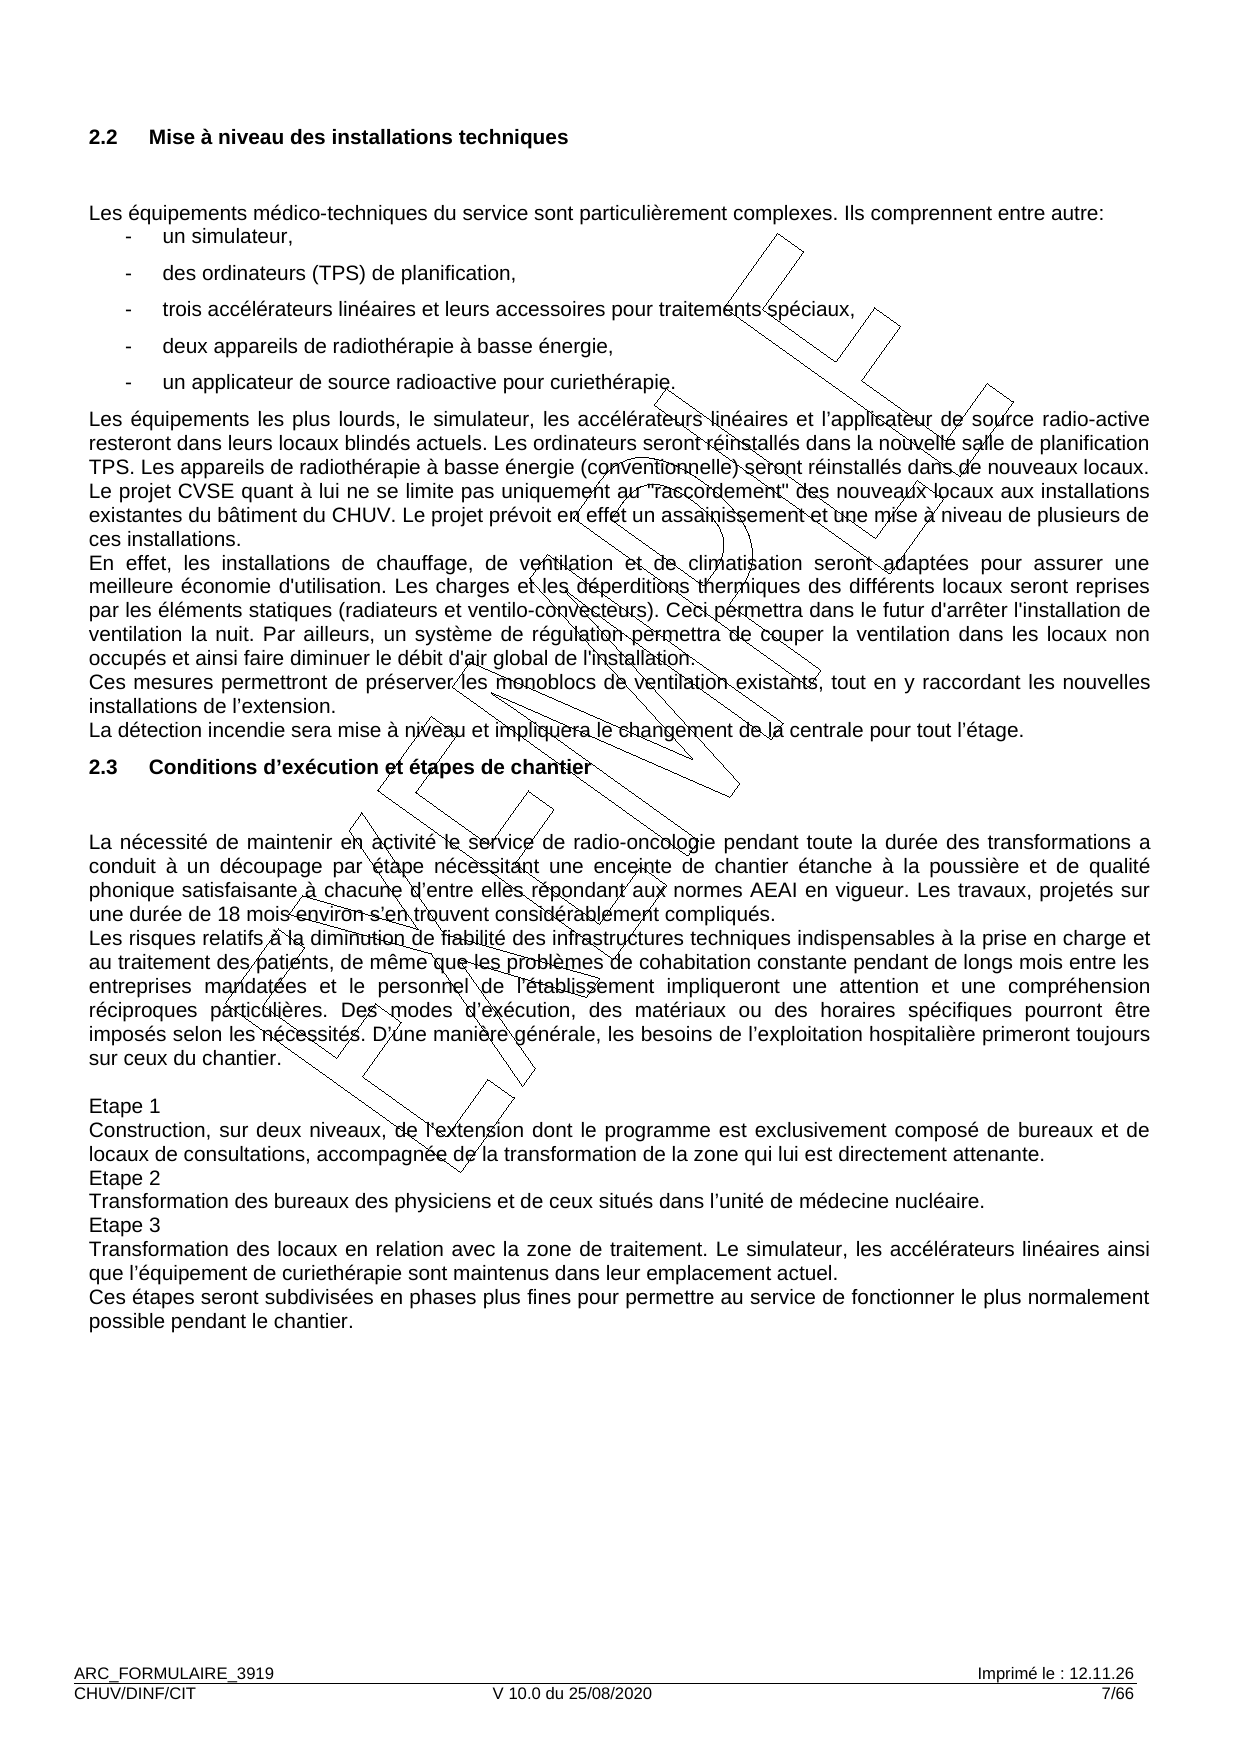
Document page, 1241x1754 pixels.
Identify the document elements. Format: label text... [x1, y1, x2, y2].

text Les équipements médico-techniques du service sont particulièrement complexes. Ils comprennent entre autre: [89, 200, 1152, 224]
text Ces étapes seront subdivisées en phases plus fines pour permettre au service de fonctionner le plus normalement possible pendant le chantier. [89, 1285, 1152, 1333]
text Etape 3 [89, 1213, 1152, 1237]
text deux appareils de radiothérapie à basse énergie, [125, 334, 1152, 358]
text Les risques relatifs à la diminution de fiabilité des infrastructures techniques indispensables à la prise en charge et au traitement des patients, de même que les problèmes de cohabitation constante pendant de longs mois entre les entreprises mandatées et le personnel de l’établissement impliqueront une attention et une compréhension réciproques particulières. Des modes d’exécution, des matériaux ou des horaires spécifiques pourront être imposés selon les nécessités. D’une manière générale, les besoins de l’exploitation hospitalière primeront toujours sur ceux du chantier. [89, 926, 1152, 1069]
subtitle Mise à niveau des installations techniques [89, 125, 1152, 149]
text La détection incendie sera mise à niveau et impliquera le changement de la centrale pour tout l’étage. [89, 718, 1152, 742]
text un applicateur de source radioactive pour curiethérapie. [125, 370, 1152, 394]
text Ces mesures permettront de préserver les monoblocs de ventilation existants, tout en y raccordant les nouvelles installations de l’extension. [89, 670, 1152, 718]
text Les équipements les plus lourds, le simulateur, les accélérateurs linéaires et l’applicateur de source radio-active resteront dans leurs locaux blindés actuels. Les ordinateurs seront réinstallés dans la nouvelle salle de planification TPS. Les appareils de radiothérapie à basse énergie (conventionnelle) seront réinstallés dans de nouveaux locaux. [89, 407, 1152, 478]
text Etape 1 [89, 1093, 1152, 1117]
text Le projet CVSE quant à lui ne se limite pas uniquement au "raccordement" des nouveaux locaux aux installations existantes du bâtiment du CHUV. Le projet prévoit en effet un assainissement et une mise à niveau de plusieurs de ces installations. [89, 478, 1152, 550]
text Transformation des locaux en relation avec la zone de traitement. Le simulateur, les accélérateurs linéaires ainsi que l’équipement de curiethérapie sont maintenus dans leur emplacement actuel. [89, 1237, 1152, 1285]
text En effet, les installations de chauffage, de ventilation et de climatisation seront adaptées pour assurer une meilleure économie d'utilisation. Les charges et les déperditions thermiques des différents locaux seront reprises par les éléments statiques (radiateurs et ventilo-convecteurs). Ceci permettra dans le futur d'arrêter l'installation de ventilation la nuit. Par ailleurs, un système de régulation permettra de couper la ventilation dans les locaux non occupés et ainsi faire diminuer le débit d'air global de l'installation. [89, 550, 1152, 670]
text Construction, sur deux niveaux, de l’extension dont le programme est exclusivement composé de bureaux et de locaux de consultations, accompagnée de la transformation de la zone qui lui est directement attenante. [89, 1117, 1152, 1165]
text Transformation des bureaux des physiciens et de ceux situés dans l’unité de médecine nucléaire. [89, 1189, 1152, 1213]
text Etape 2 [89, 1165, 1152, 1189]
text des ordinateurs (TPS) de planification, [125, 261, 1152, 285]
text trois accélérateurs linéaires et leurs accessoires pour traitements spéciaux, [125, 297, 1152, 321]
text La nécessité de maintenir en activité le service de radio-oncologie pendant toute la durée des transformations a conduit à un découpage par étape nécessitant une enceinte de chantier étanche à la poussière et de qualité phonique satisfaisante à chacune d’entre elles répondant aux normes AEAI en vigueur. Les travaux, projetés sur une durée de 18 mois environ s’en trouvent considérablement compliqués. [89, 830, 1152, 926]
subtitle Conditions d’exécution et étapes de chantier [89, 754, 1152, 778]
text un simulateur, [125, 224, 1152, 248]
